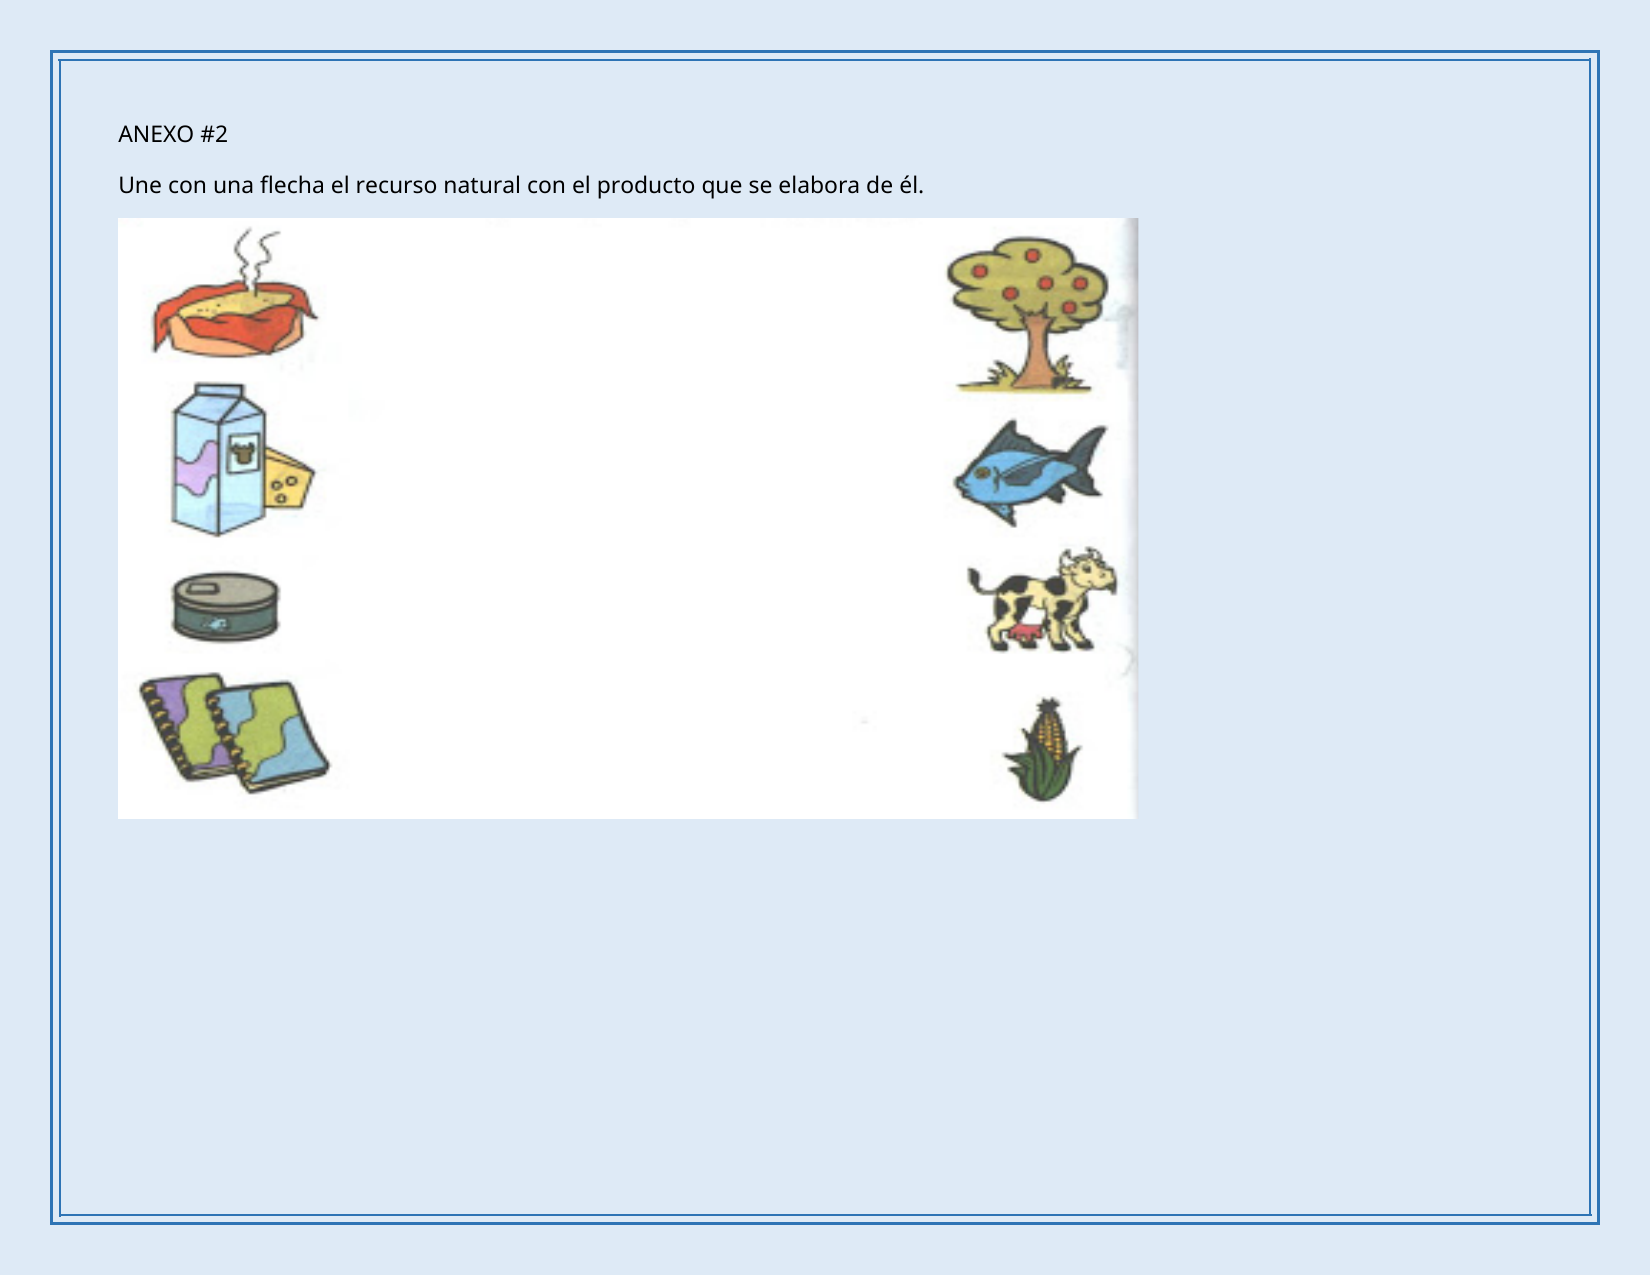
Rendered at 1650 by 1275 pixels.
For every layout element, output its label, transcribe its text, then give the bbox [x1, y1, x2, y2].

text Une con una flecha el recurso natural con el producto que se elabora de él. [118, 168, 1532, 200]
text ANEXO #2 [118, 118, 1532, 149]
picture [118, 218, 1139, 819]
